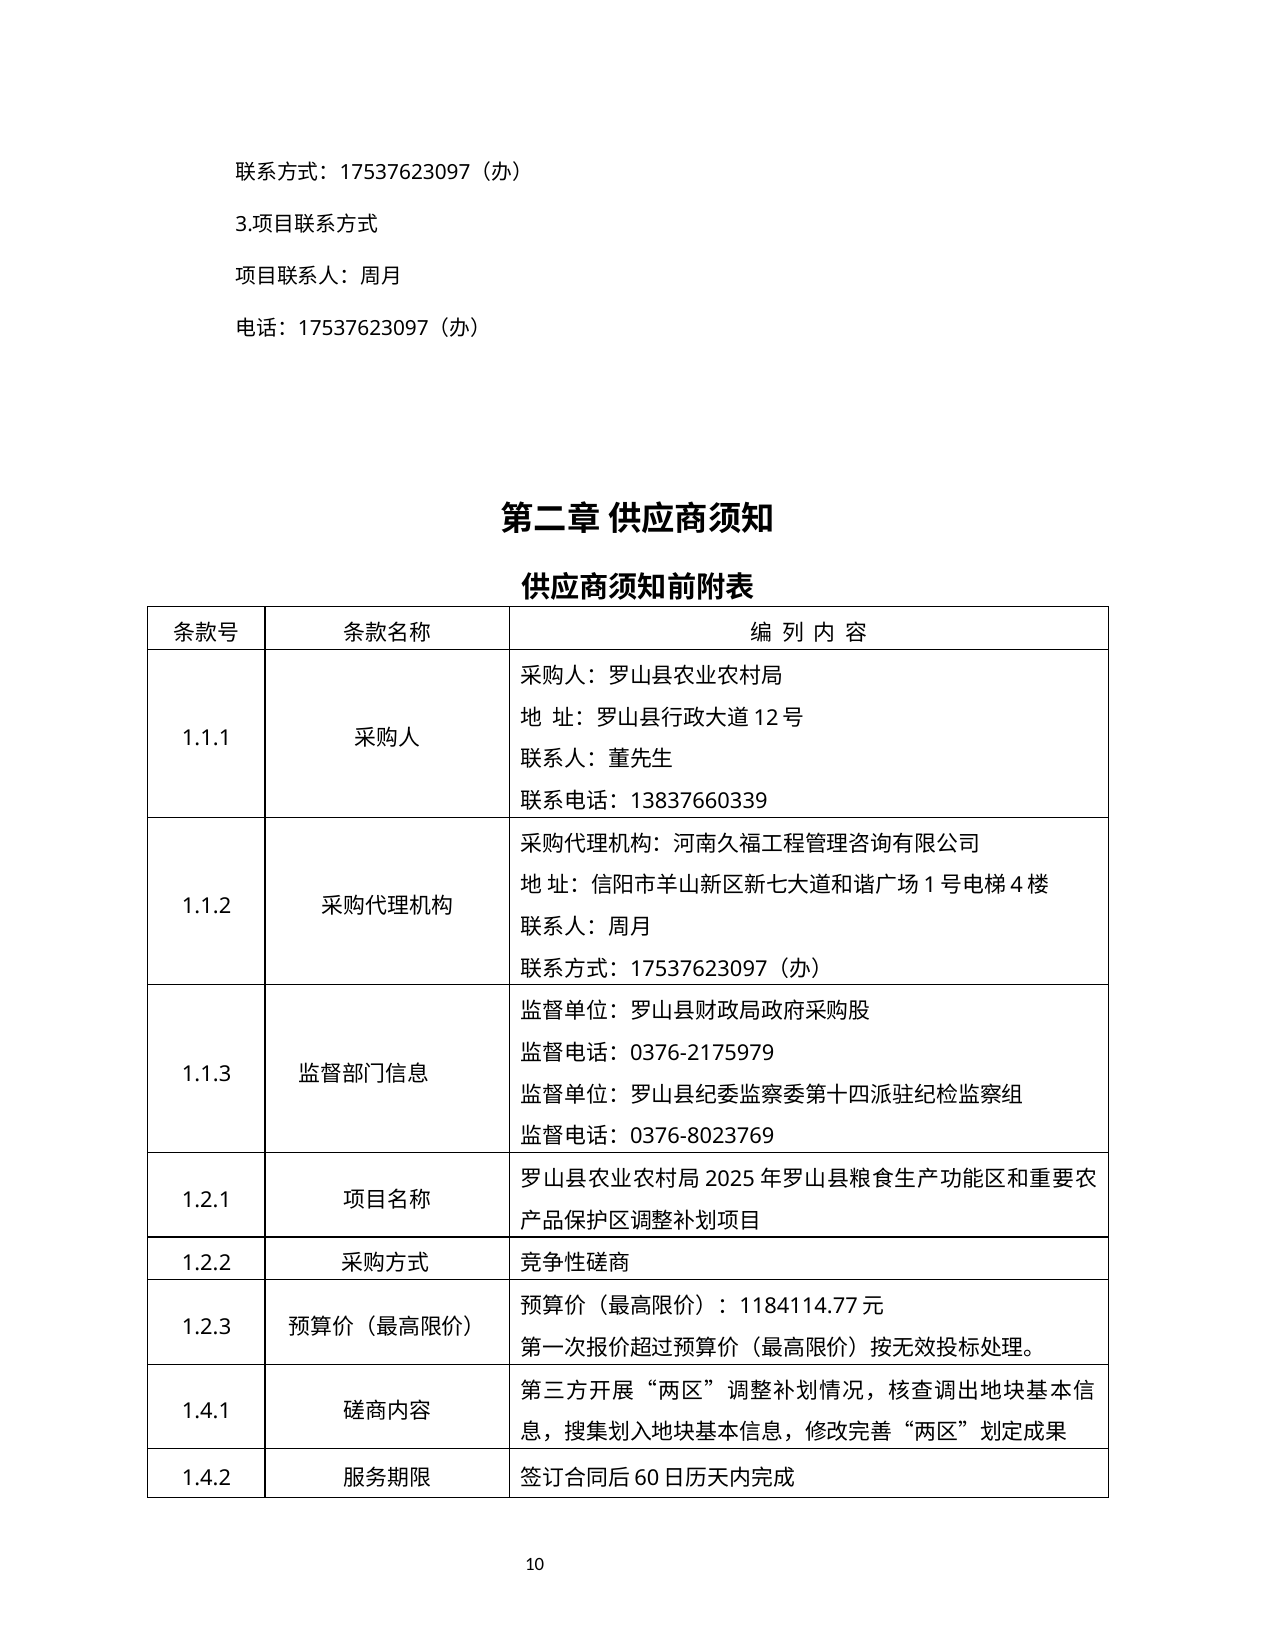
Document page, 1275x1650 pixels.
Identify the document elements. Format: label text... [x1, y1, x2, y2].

text 联系方式：17537623097（办） [191, 148, 1127, 187]
table_cell 1.4.1 [148, 1365, 264, 1448]
table_cell 签订合同后60日历天内完成 [510, 1449, 1108, 1497]
table_cell 采购人：罗山县农业农村局 地 址：罗山县行政大道12号 联系人：董先生 联系电话：13837660339 [510, 650, 1108, 817]
table_cell 采购代理机构 [266, 818, 509, 984]
table_cell 竞争性磋商 [510, 1238, 1108, 1279]
table_cell 第三方开展“两区”调整补划情况，核查调出地块基本信息，搜集划入地块基本信息，修改完善“两区”划定成果 [510, 1365, 1108, 1448]
table_cell 1.2.1 [148, 1153, 264, 1236]
table_cell 预算价（最高限价）：1184114.77元 第一次报价超过预算价（最高限价）按无效投标处理。 [510, 1280, 1108, 1364]
table_cell 预算价（最高限价） [266, 1280, 509, 1364]
table_cell 服务期限 [266, 1449, 509, 1497]
text 3.项目联系方式 [191, 200, 1127, 239]
table_cell 项目名称 [266, 1153, 509, 1236]
table_header 条款号 [148, 607, 264, 649]
table_cell 罗山县农业农村局2025年罗山县粮食生产功能区和重要农产品保护区调整补划项目 [510, 1153, 1108, 1236]
table_cell 1.1.3 [148, 985, 264, 1152]
table_cell 1.2.3 [148, 1280, 264, 1364]
text 电话：17537623097（办） [191, 304, 1127, 343]
table_cell 监督部门信息 [266, 985, 509, 1152]
text 第二章 供应商须知 [148, 492, 1127, 540]
table_cell 1.4.2 [148, 1449, 264, 1497]
table_cell 采购代理机构：河南久福工程管理咨询有限公司 地 址：信阳市羊山新区新七大道和谐广场1号电梯4楼 联系人：周月 联系方式：17537623097（办） [510, 818, 1108, 984]
text 供应商须知前附表 [148, 564, 1127, 606]
table_cell 采购方式 [266, 1238, 509, 1279]
table_header 条款名称 [266, 607, 509, 649]
table_cell 采购人 [266, 650, 509, 817]
table_cell 1.2.2 [148, 1238, 264, 1279]
table_header 编 列 内 容 [510, 607, 1108, 649]
text 项目联系人：周月 [191, 252, 1127, 291]
table_cell 监督单位：罗山县财政局政府采购股 监督电话：0376-2175979 监督单位：罗山县纪委监察委第十四派驻纪检监察组 监督电话：0376-8023769 [510, 985, 1108, 1152]
table_cell 1.1.1 [148, 650, 264, 817]
table_cell 1.1.2 [148, 818, 264, 984]
table_cell 磋商内容 [266, 1365, 509, 1448]
